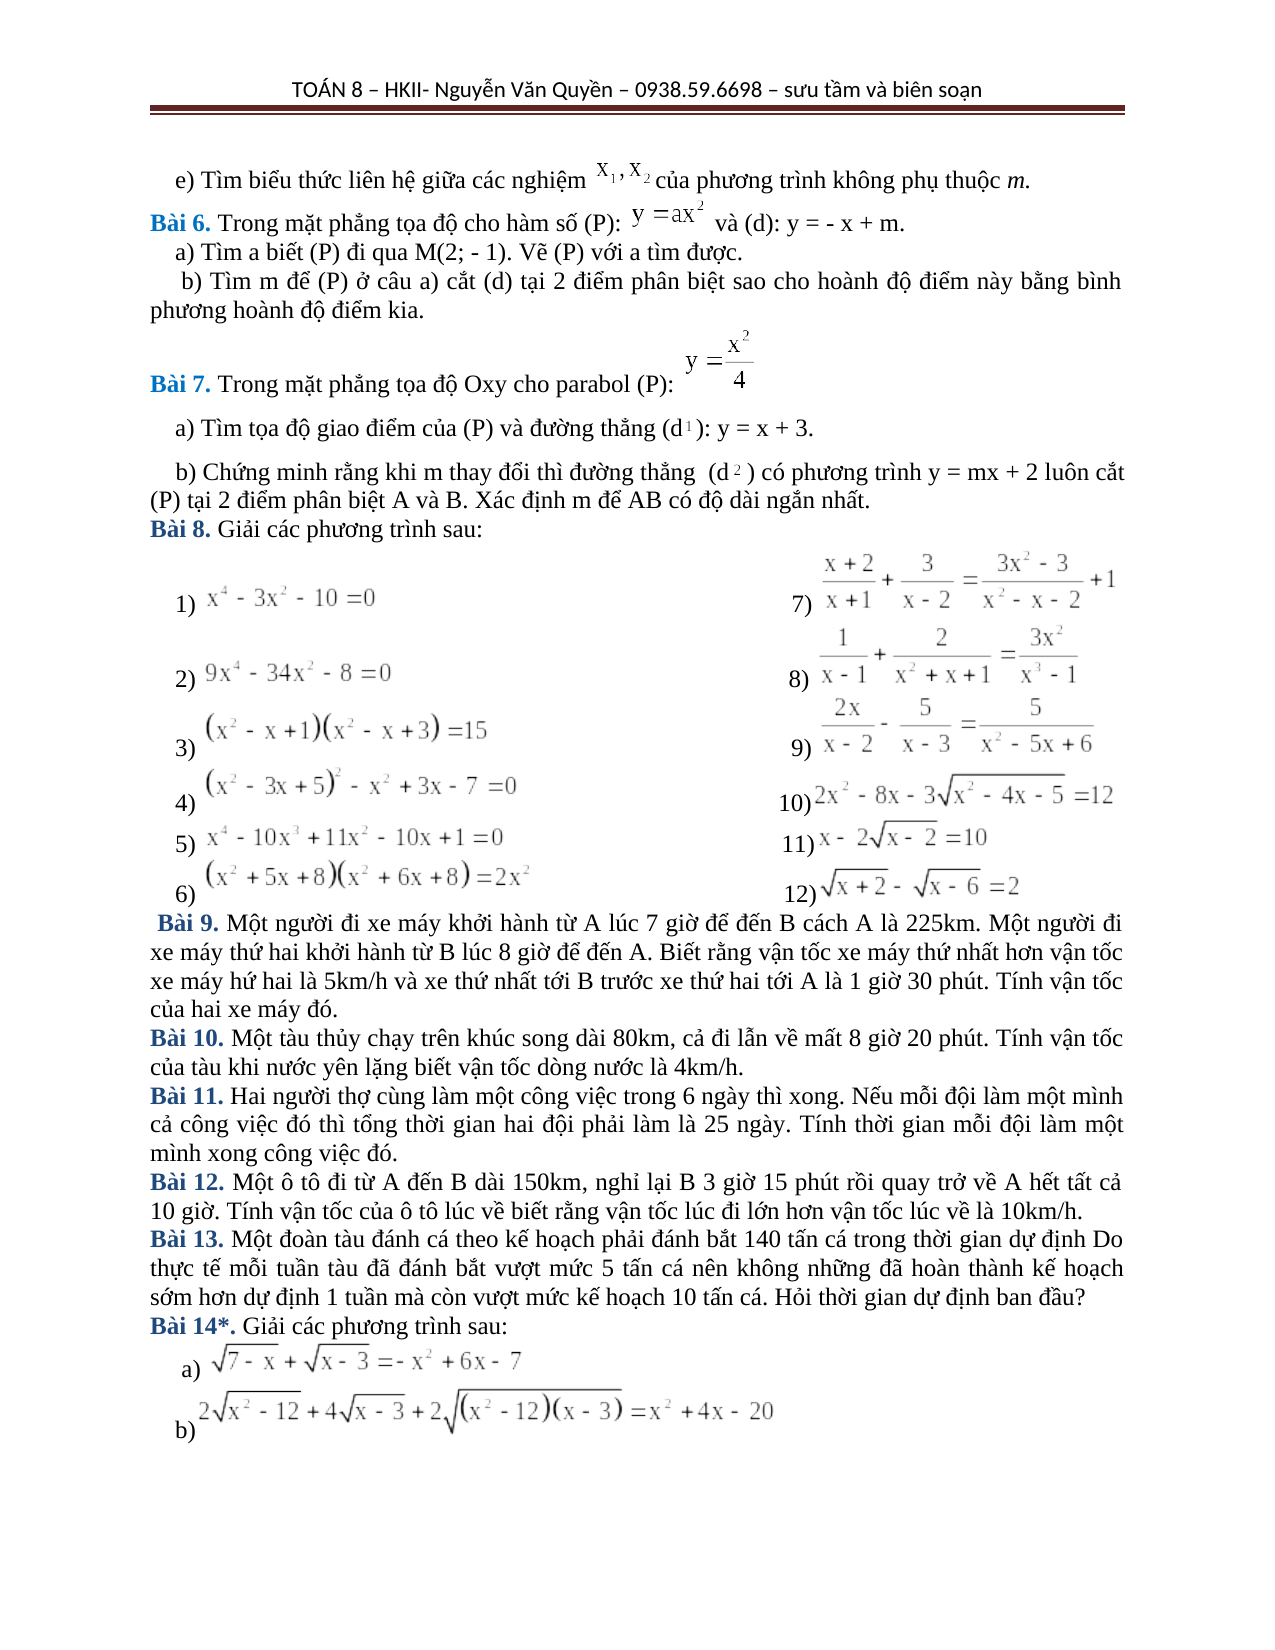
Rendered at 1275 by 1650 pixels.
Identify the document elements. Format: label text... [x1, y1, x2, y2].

text b) [150, 1383, 1125, 1444]
text 1) 7) [150, 543, 1125, 618]
text b) Chứng minh rằng khi m thay đổi thì đường thẳng (d) có phương trình y = mx + 2 luôn cắt (P) tại 2 điểm phân biệt A và B. Xác định m để AB có độ dài ngắn nhất. [150, 442, 1125, 514]
text Bài 13. Một đoàn tàu đánh cá theo kế hoạch phải đánh bắt 140 tấn cá trong thời gian dự định Do thực tế mỗi tuần tàu đã đánh bắt vượt mức 5 tấn cá nên không những đã hoàn thành kế hoạch sớm hơn dự định 1 tuần mà còn vượt mức kế hoạch 10 tấn cá. Hỏi thời gian dự định ban đầu? [150, 1224, 1125, 1311]
text 6) 12) [150, 857, 1125, 908]
text b) Tìm m để (P) ở câu a) cắt (d) tại 2 điểm phân biệt sao cho hoành độ điểm này bằng bình phương hoành độ điểm kia. [150, 266, 1125, 323]
text Bài 10. Một tàu thủy chạy trên khúc song dài 80km, cả đi lẫn về mất 8 giờ 20 phút. Tính vận tốc của tàu khi nước yên lặng biết vận tốc dòng nước là 4km/h. [150, 1023, 1125, 1081]
text Bài 8. Giải các phương trình sau: [150, 514, 1125, 543]
text a) Tìm tọa độ giao điểm của (P) và đường thẳng (d): y = x + 3. [150, 398, 1125, 442]
text Bài 11. Hai người thợ cùng làm một công việc trong 6 ngày thì xong. Nếu mỗi đội làm một mình cả công việc đó thì tổng thời gian hai đội phải làm là 25 ngày. Tính thời gian mỗi đội làm một mình xong công việc đó. [150, 1081, 1125, 1167]
text Bài 12. Một ô tô đi từ A đến B dài 150km, nghỉ lại B 3 giờ 15 phút rồi quay trở về A hết tất cả 10 giờ. Tính vận tốc của ô tô lúc về biết rằng vận tốc lúc đi lớn hơn vận tốc lúc về là 10km/h. [150, 1167, 1125, 1224]
text Bài 7. Trong mặt phẳng tọa độ Oxy cho parabol (P): [150, 323, 1125, 398]
text Bài 6. Trong mặt phẳng tọa độ cho hàm số (P): và (d): y = - x + m. [150, 194, 1125, 237]
text 3) 9) [150, 693, 1125, 762]
text a) Tìm a biết (P) đi qua M(2; - 1). Vẽ (P) với a tìm được. [150, 237, 1125, 266]
text e) Tìm biểu thức liên hệ giữa các nghiệm của phương trình không phụ thuộc m. [150, 150, 1125, 194]
text 5) 11) [150, 817, 1125, 857]
text Bài 14*. Giải các phương trình sau: [150, 1311, 1125, 1339]
text 2) 8) [150, 618, 1125, 693]
text 4) 10) [150, 762, 1125, 817]
text a) [150, 1339, 1125, 1383]
text Bài 9. Một người đi xe máy khởi hành từ A lúc 7 giờ để đến B cách A là 225km. Một người đi xe máy thứ hai khởi hành từ B lúc 8 giờ để đến A. Biết rằng vận tốc xe máy thứ nhất hơn vận tốc xe máy hứ hai là 5km/h và xe thứ nhất tới B trước xe thứ hai tới A là 1 giờ 30 phút. Tính vận tốc của hai xe máy đó. [150, 908, 1125, 1023]
